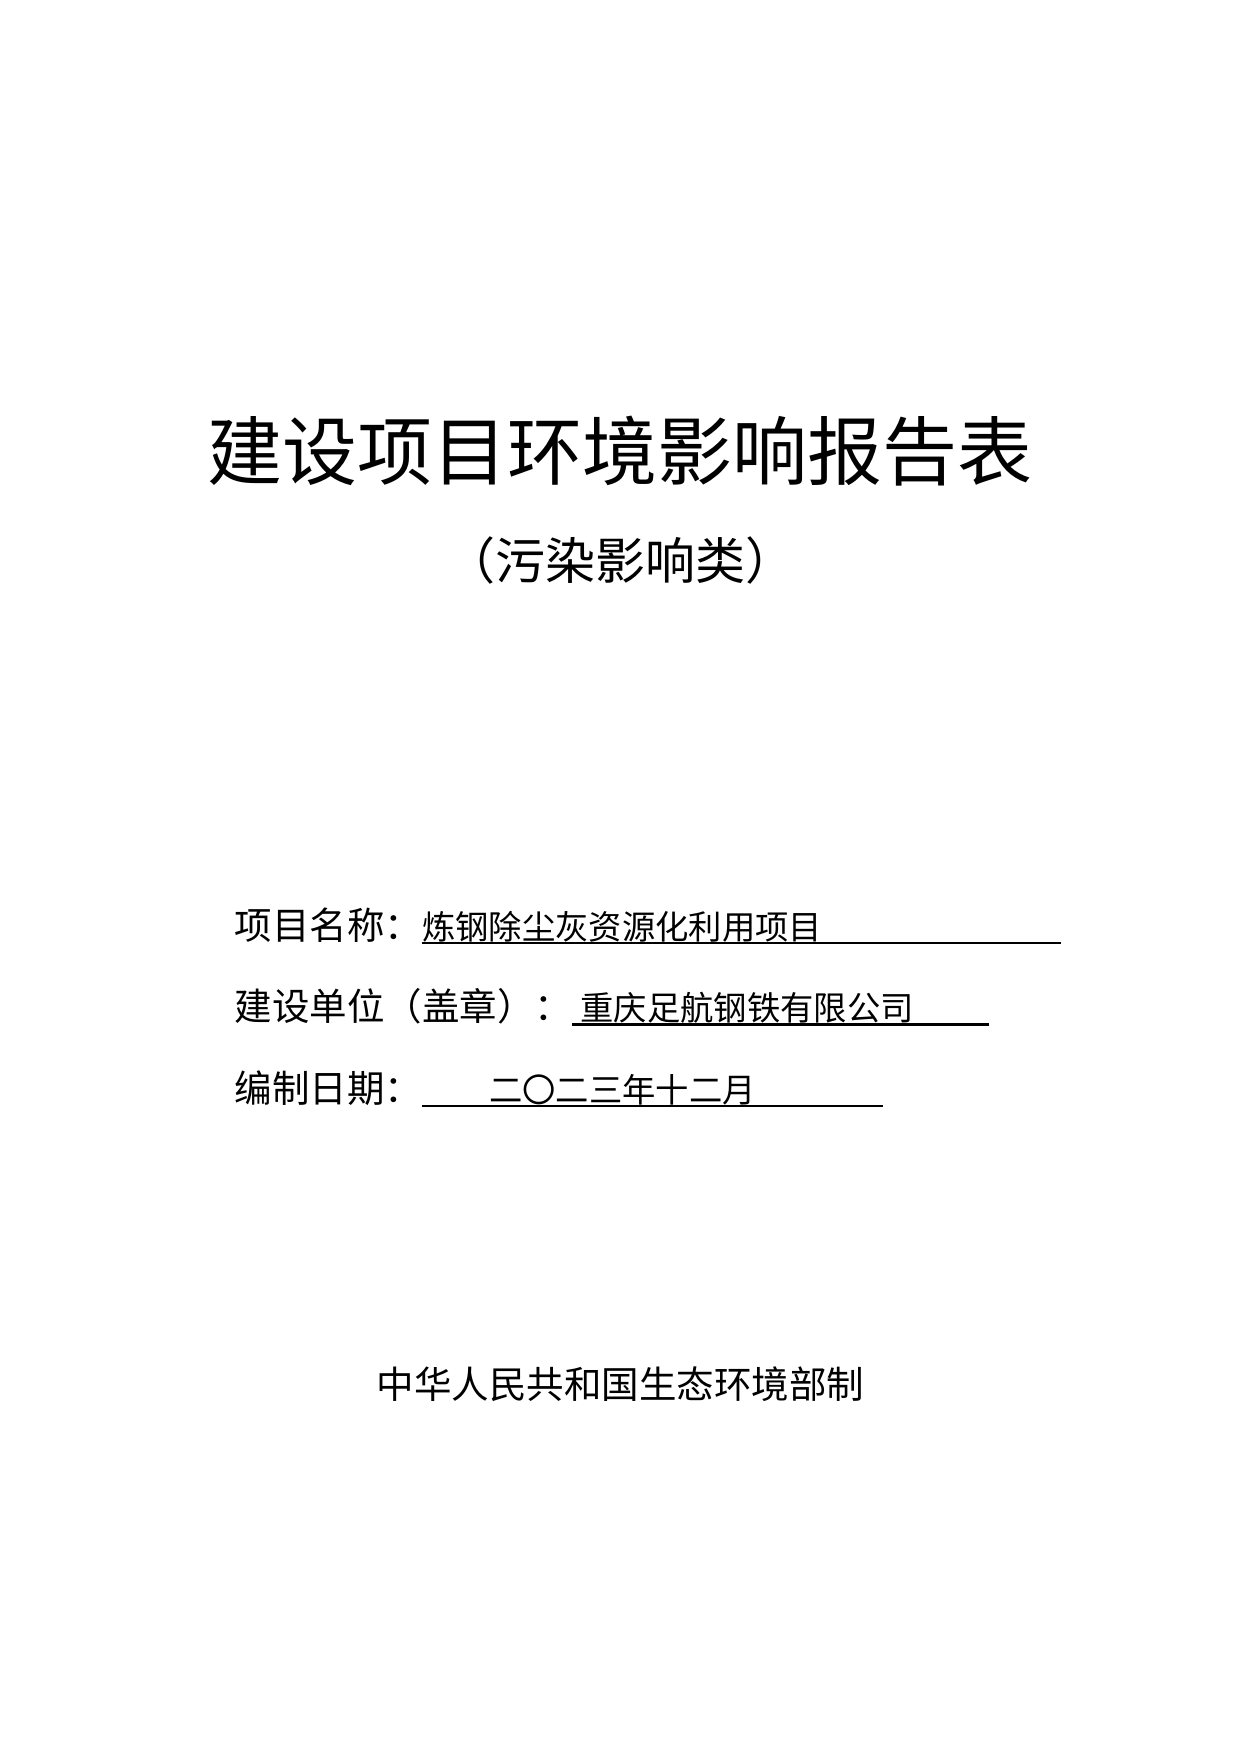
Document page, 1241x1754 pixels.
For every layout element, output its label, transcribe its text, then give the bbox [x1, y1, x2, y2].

text （污染影响类） [159, 521, 1081, 594]
text 编制日期： 二〇二三年十二月 [159, 1058, 1081, 1113]
text 中华人民共和国生态环境部制 [159, 1355, 1081, 1410]
text 项目名称：炼钢除尘灰资源化利用项目 [234, 896, 1081, 950]
text 建设项目环境影响报告表 [159, 393, 1081, 501]
text 建设单位（盖章）： 重庆足航钢铁有限公司 [159, 977, 1081, 1031]
